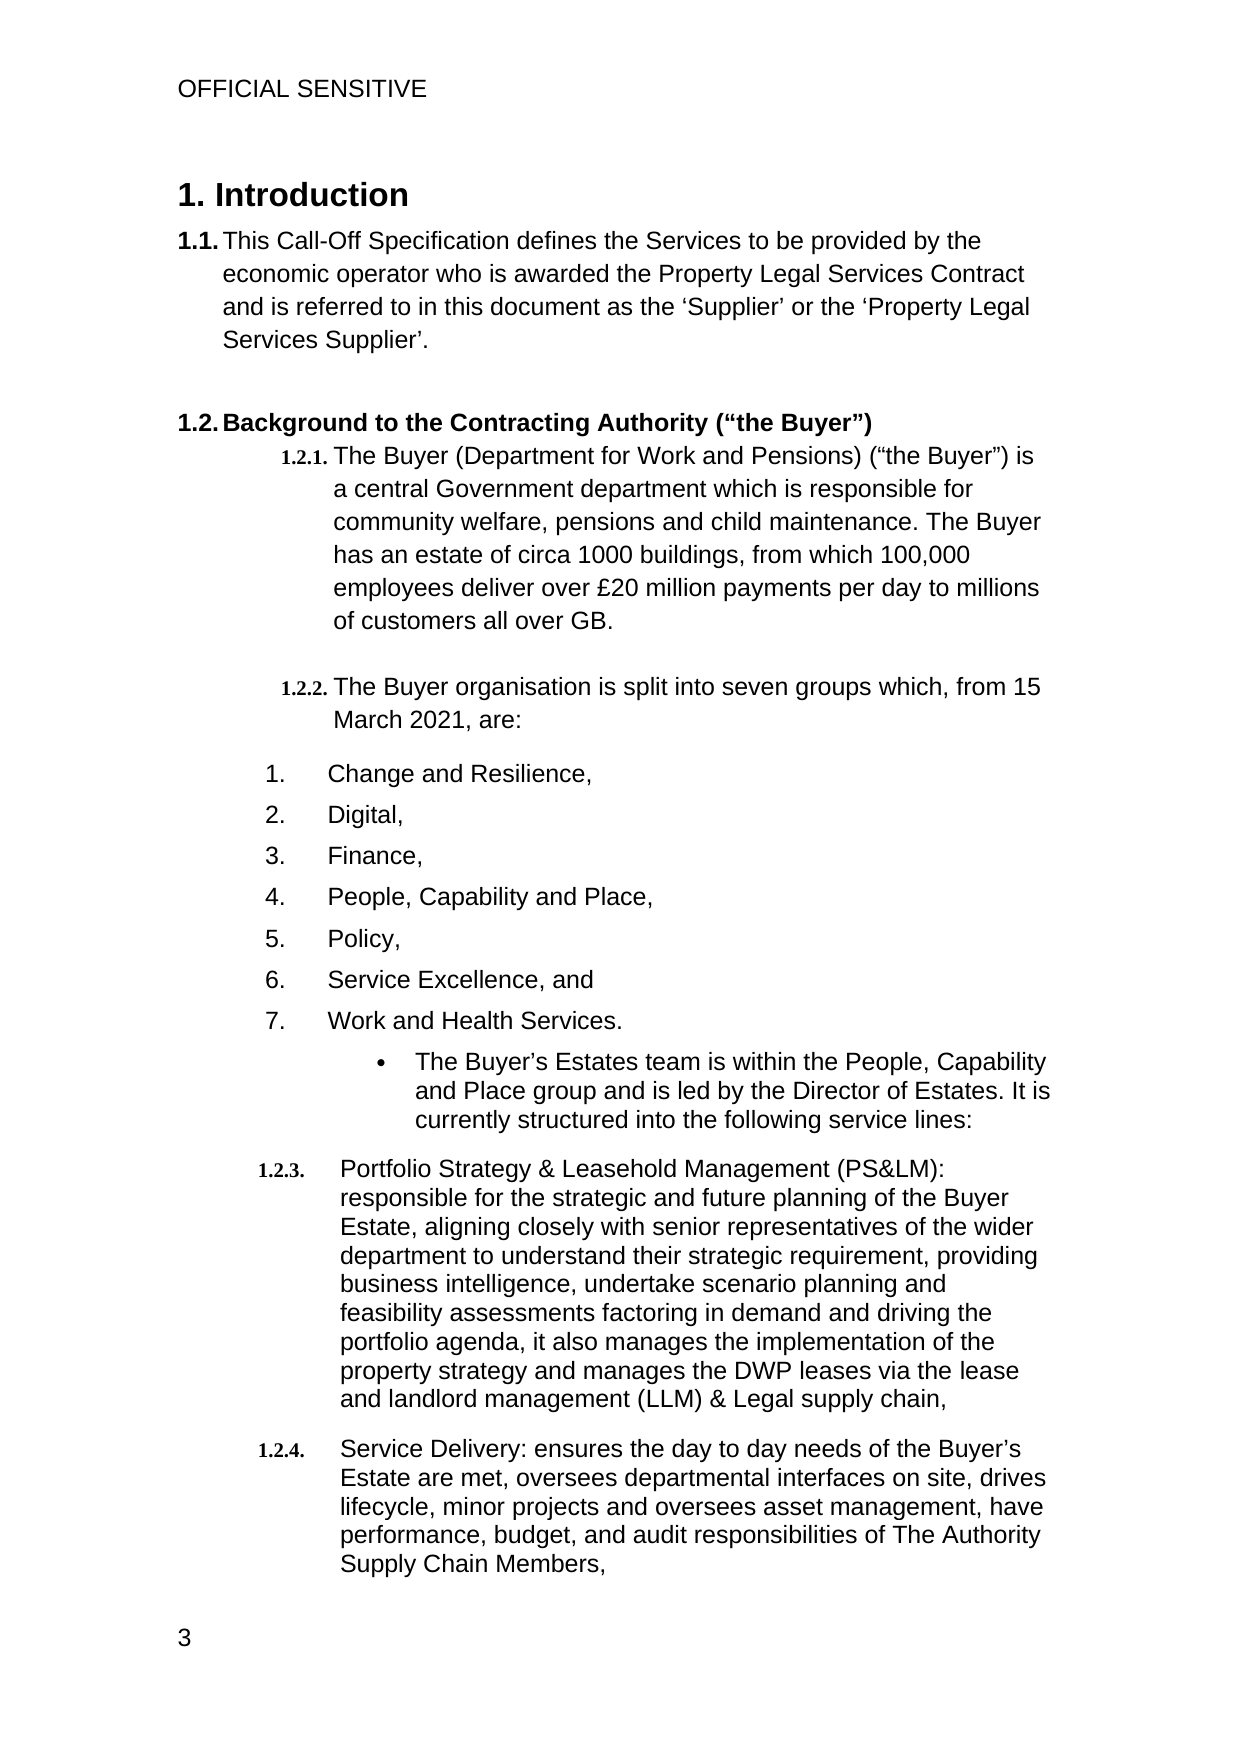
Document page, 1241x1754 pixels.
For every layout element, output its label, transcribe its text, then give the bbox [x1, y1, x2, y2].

list Policy, [177, 924, 1053, 952]
list Portfolio Strategy & Leasehold Management (PS&LM): responsible for the strategic and future planning of the Buyer Estate, aligning closely with senior representatives of the wider department to understand their strategic requirement, providing business intelligence, undertake scenario planning and feasibility assessments factoring in demand and driving the portfolio agenda, it also manages the implementation of the property strategy and manages the DWP leases via the lease and landlord management (LLM) & Legal supply chain, [258, 1154, 1053, 1413]
list Background to the Contracting Authority (“the Buyer”) [177, 408, 1053, 436]
list The Buyer (Department for Work and Pensions) (“the Buyer”) is a central Government department which is responsible for community welfare, pensions and child maintenance. The Buyer has an estate of circa 1000 buildings, from which 100,000 employees deliver over £20 million payments per day to millions of customers all over GB. [281, 441, 1053, 634]
subtitle Introduction [177, 175, 1053, 213]
list Service Excellence, and [177, 965, 1053, 994]
list Work and Health Services. [177, 1006, 1053, 1035]
list Change and Resilience, [177, 759, 1053, 787]
list People, Capability and Place, [177, 882, 1053, 911]
list Finance, [177, 841, 1053, 870]
list This Call-Off Specification defines the Services to be provided by the economic operator who is awarded the Property Legal Services Contract and is referred to in this document as the ‘Supplier’ or the ‘Property Legal Services Supplier’. [177, 226, 1053, 354]
list Digital, [177, 800, 1053, 829]
list The Buyer organisation is split into seven groups which, from 15 March 2021, are: [281, 672, 1053, 733]
list Service Delivery: ensures the day to day needs of the Buyer’s Estate are met, oversees departmental interfaces on site, drives lifecycle, minor projects and oversees asset management, have performance, budget, and audit responsibilities of The Authority Supply Chain Members, [607, 1434, 1053, 1578]
list The Buyer’s Estates team is within the People, Capability and Place group and is led by the Director of Estates. It is currently structured into the following service lines: [377, 1047, 1053, 1134]
